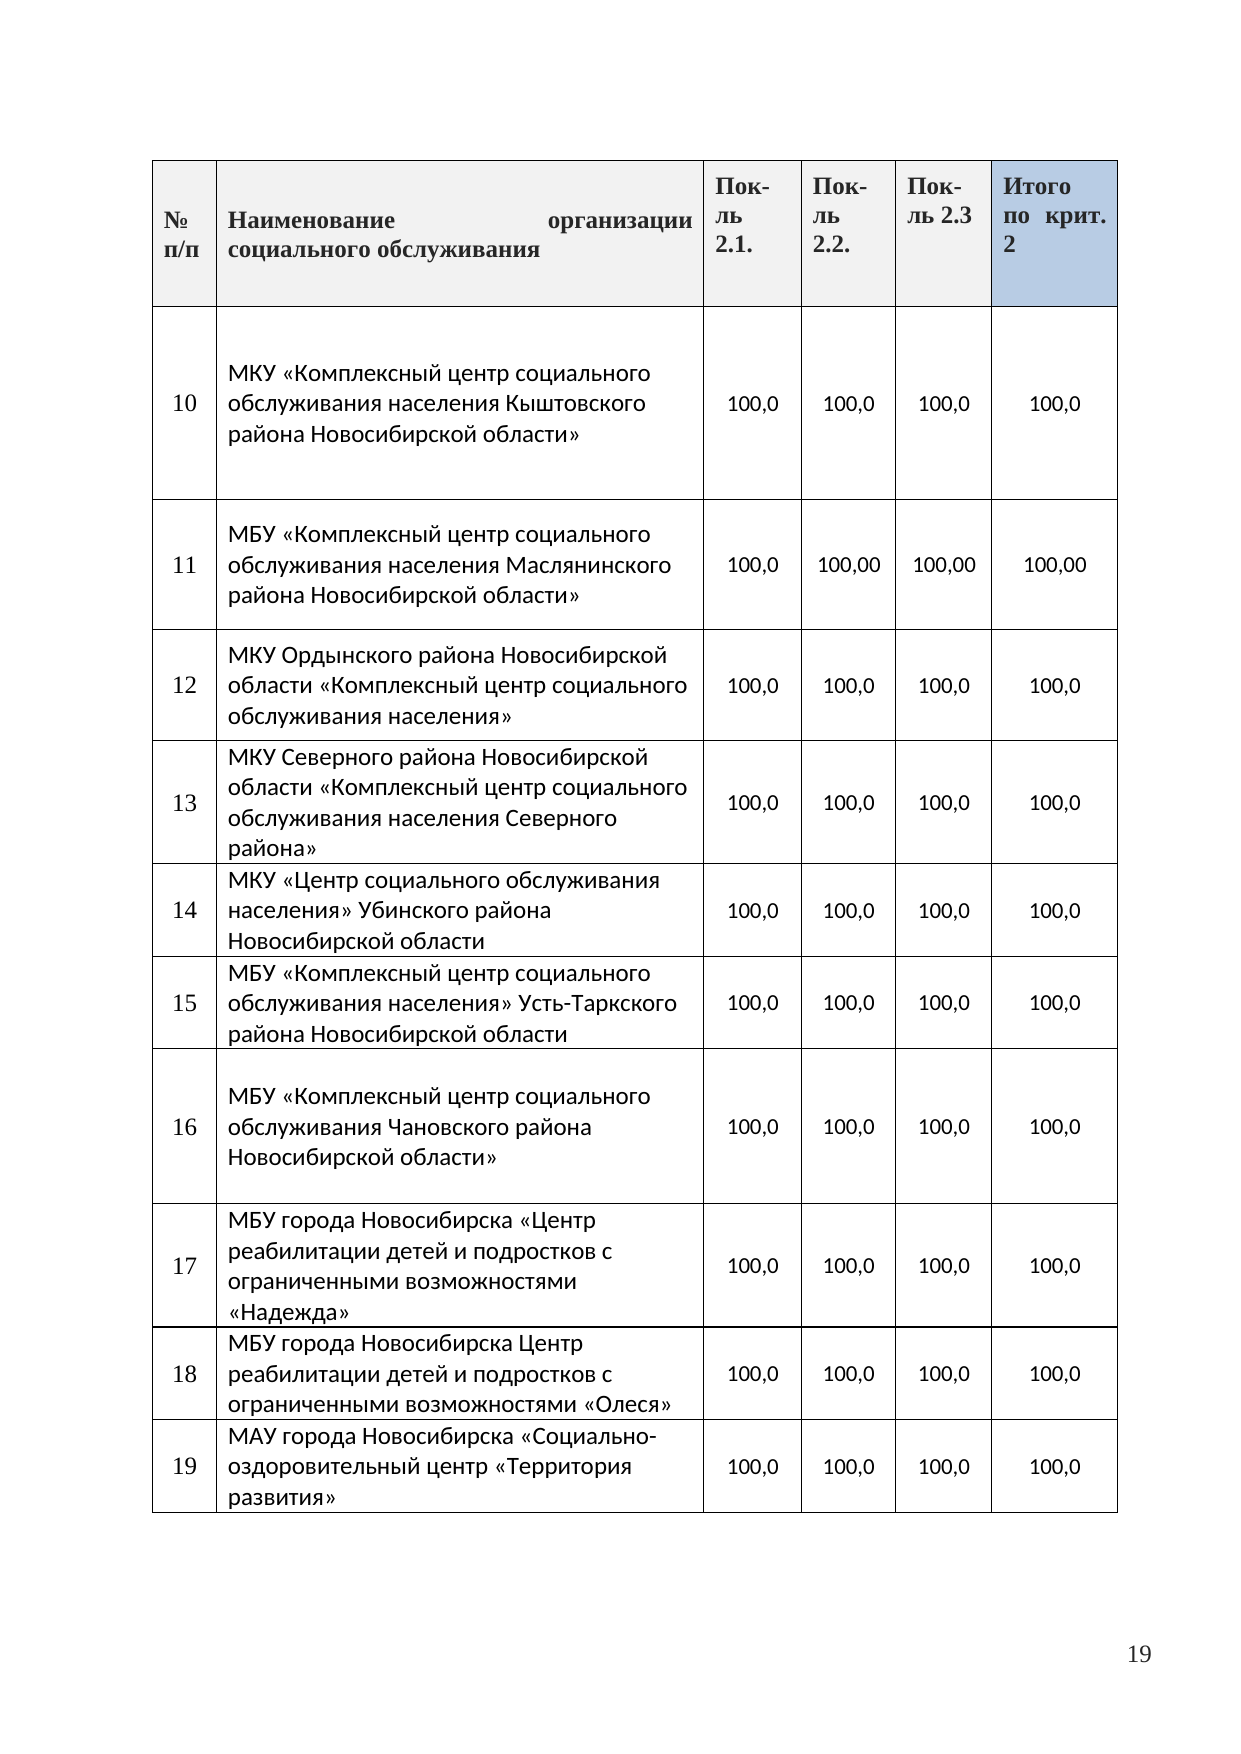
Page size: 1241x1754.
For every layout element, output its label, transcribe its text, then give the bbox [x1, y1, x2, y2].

table_cell 100,0 [802, 741, 895, 863]
table_cell МБУ «Комплексный центр социального обслуживания Чановского района Новосибирской области» [217, 1049, 703, 1203]
table_cell 100,0 [896, 957, 991, 1048]
table_cell 15 [153, 957, 216, 1048]
table_cell МБУ «Комплексный центр социального обслуживания населения» Усть-Таркского района Новосибирской области [217, 957, 703, 1048]
table_header Наименование организации социального обслуживания [217, 161, 703, 306]
table_cell 100,0 [704, 957, 801, 1048]
table_cell 100,0 [802, 1204, 895, 1326]
table_cell 100,0 [802, 1328, 895, 1419]
table_cell 100,0 [704, 1328, 801, 1419]
table_cell 18 [153, 1328, 216, 1419]
table_cell 100,0 [704, 307, 801, 499]
table_cell 100,0 [802, 307, 895, 499]
table_cell МКУ «Центр социального обслуживания населения» Убинского района Новосибирской области [217, 864, 703, 956]
table_cell 100,0 [896, 741, 991, 863]
table_cell 16 [153, 1049, 216, 1203]
table_cell МАУ города Новосибирска «Социально-оздоровительный центр «Территория развития» [217, 1420, 703, 1512]
table_cell 19 [153, 1420, 216, 1512]
table_header Пок-ль 2.1. [704, 161, 801, 306]
table_cell 17 [153, 1204, 216, 1326]
table_cell 100,0 [704, 1204, 801, 1326]
table_cell 100,00 [896, 500, 991, 629]
table_cell 100,0 [704, 864, 801, 956]
table_cell 100,0 [992, 630, 1117, 740]
table_header Пок-ль 2.3 [896, 161, 991, 306]
table_cell 13 [153, 741, 216, 863]
table_header № п/п [153, 161, 216, 306]
table_cell МКУ Северного района Новосибирской области «Комплексный центр социального обслуживания населения Северного района» [217, 741, 703, 863]
table_cell 100,0 [802, 957, 895, 1048]
table_cell 100,0 [802, 1420, 895, 1512]
table_cell 100,0 [802, 1049, 895, 1203]
table_cell МБУ «Комплексный центр социального обслуживания населения Маслянинского района Новосибирской области» [217, 500, 703, 629]
table_cell 100,0 [802, 630, 895, 740]
table_cell 100,0 [992, 864, 1117, 956]
table_cell 100,00 [992, 500, 1117, 629]
table_cell 100,0 [704, 630, 801, 740]
table_cell 100,0 [802, 864, 895, 956]
table_cell 100,0 [992, 1328, 1117, 1419]
table_cell 100,0 [704, 500, 801, 629]
table_cell МБУ города Новосибирска «Центр реабилитации детей и подростков с ограниченными возможностями «Надежда» [217, 1204, 703, 1326]
table_cell МКУ Ордынского района Новосибирской области «Комплексный центр социального обслуживания населения» [217, 630, 703, 740]
table_cell 100,0 [896, 630, 991, 740]
table_cell 100,0 [704, 1420, 801, 1512]
table_cell 100,0 [704, 1049, 801, 1203]
table_cell 100,0 [992, 1204, 1117, 1326]
table_cell 10 [153, 307, 216, 499]
table_cell 100,0 [992, 957, 1117, 1048]
table_cell МБУ города Новосибирска Центр реабилитации детей и подростков с ограниченными возможностями «Олеся» [217, 1328, 703, 1419]
table_cell 100,0 [704, 741, 801, 863]
table_cell МКУ «Комплексный центр социального обслуживания населения Кыштовского района Новосибирской области» [217, 307, 703, 499]
table_cell 100,00 [802, 500, 895, 629]
table_cell 100,0 [896, 307, 991, 499]
table_cell 100,0 [992, 1420, 1117, 1512]
table_cell 100,0 [992, 307, 1117, 499]
table_cell 11 [153, 500, 216, 629]
table_header Пок-ль 2.2. [802, 161, 895, 306]
table_cell 100,0 [896, 864, 991, 956]
table_cell 100,0 [992, 1049, 1117, 1203]
table_cell 100,0 [992, 741, 1117, 863]
table_header Итого по крит. 2 [992, 161, 1117, 306]
table_cell 100,0 [896, 1328, 991, 1419]
table_cell 100,0 [896, 1204, 991, 1326]
table_cell 100,0 [896, 1049, 991, 1203]
table_cell 14 [153, 864, 216, 956]
table_cell 100,0 [896, 1420, 991, 1512]
table_cell 12 [153, 630, 216, 740]
